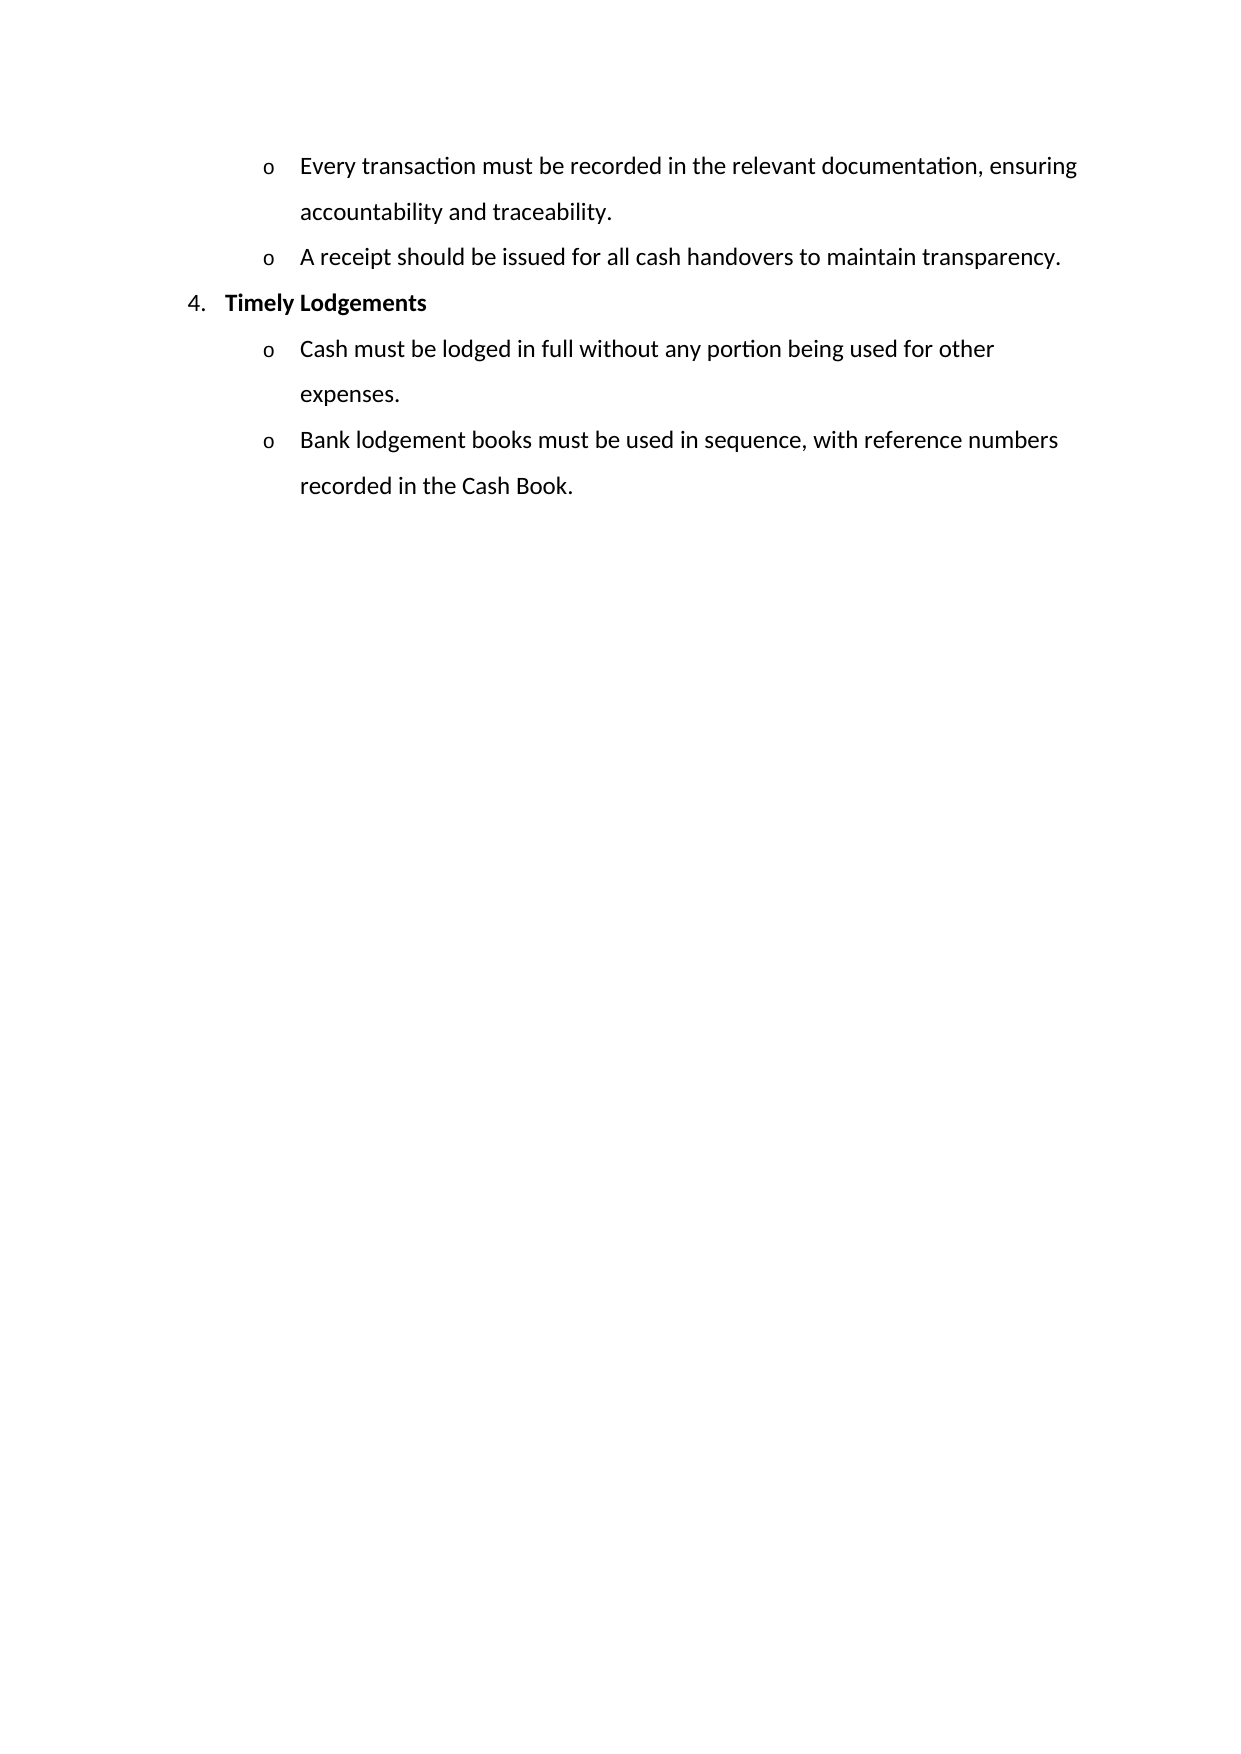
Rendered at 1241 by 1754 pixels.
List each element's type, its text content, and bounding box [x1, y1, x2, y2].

list Every transaction must be recorded in the relevant documentation, ensuring accountability and traceability. [262, 150, 1090, 226]
list A receipt should be issued for all cash handovers to maintain transparency. [262, 241, 1090, 272]
list Bank lodgement books must be used in sequence, with reference numbers recorded in the Cash Book. [262, 424, 1090, 501]
list Timely Lodgements [187, 287, 1090, 318]
list Cash must be lodged in full without any portion being used for other expenses. [262, 333, 1090, 409]
